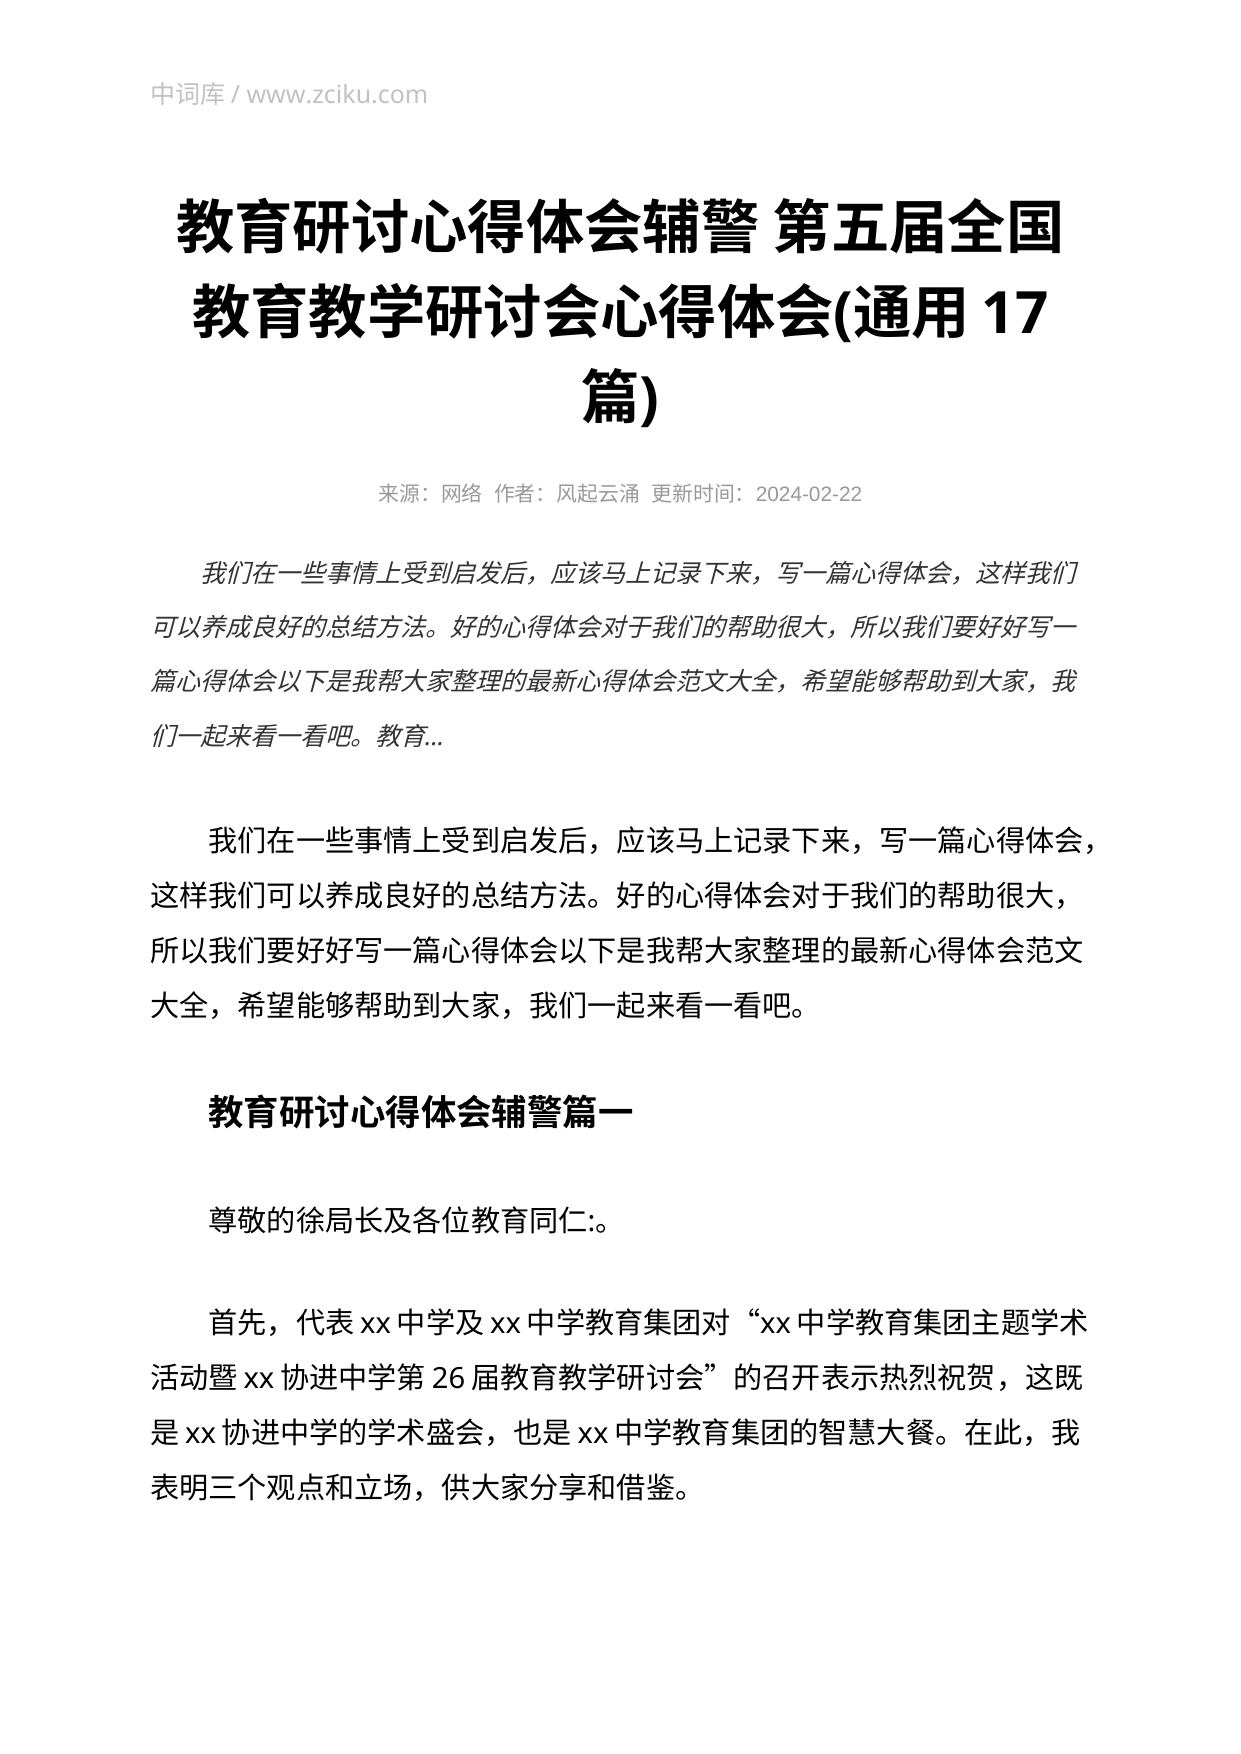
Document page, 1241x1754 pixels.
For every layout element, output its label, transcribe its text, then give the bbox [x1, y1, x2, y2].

subtitle 教育研讨心得体会辅警 第五届全国教育教学研讨会心得体会(通用17篇) [150, 181, 1090, 435]
text 教育研讨心得体会辅警篇一 [150, 1084, 1090, 1135]
text 尊敬的徐局长及各位教育同仁:。 [150, 1197, 1090, 1240]
text 我们在一些事情上受到启发后，应该马上记录下来，写一篇心得体会，这样我们可以养成良好的总结方法。好的心得体会对于我们的帮助很大，所以我们要好好写一篇心得体会以下是我帮大家整理的最新心得体会范文大全，希望能够帮助到大家，我们一起来看一看吧。教育... [150, 553, 1090, 752]
text 首先，代表xx中学及xx中学教育集团对“xx中学教育集团主题学术活动暨xx协进中学第26届教育教学研讨会”的召开表示热烈祝贺，这既是xx协进中学的学术盛会，也是xx中学教育集团的智慧大餐。在此，我表明三个观点和立场，供大家分享和借鉴。 [150, 1299, 1090, 1507]
text 我们在一些事情上受到启发后，应该马上记录下来，写一篇心得体会，这样我们可以养成良好的总结方法。好的心得体会对于我们的帮助很大，所以我们要好好写一篇心得体会以下是我帮大家整理的最新心得体会范文大全，希望能够帮助到大家，我们一起来看一看吧。 [150, 817, 1090, 1024]
text 来源：网络 作者：风起云涌 更新时间：2024-02-22 [150, 482, 1090, 506]
